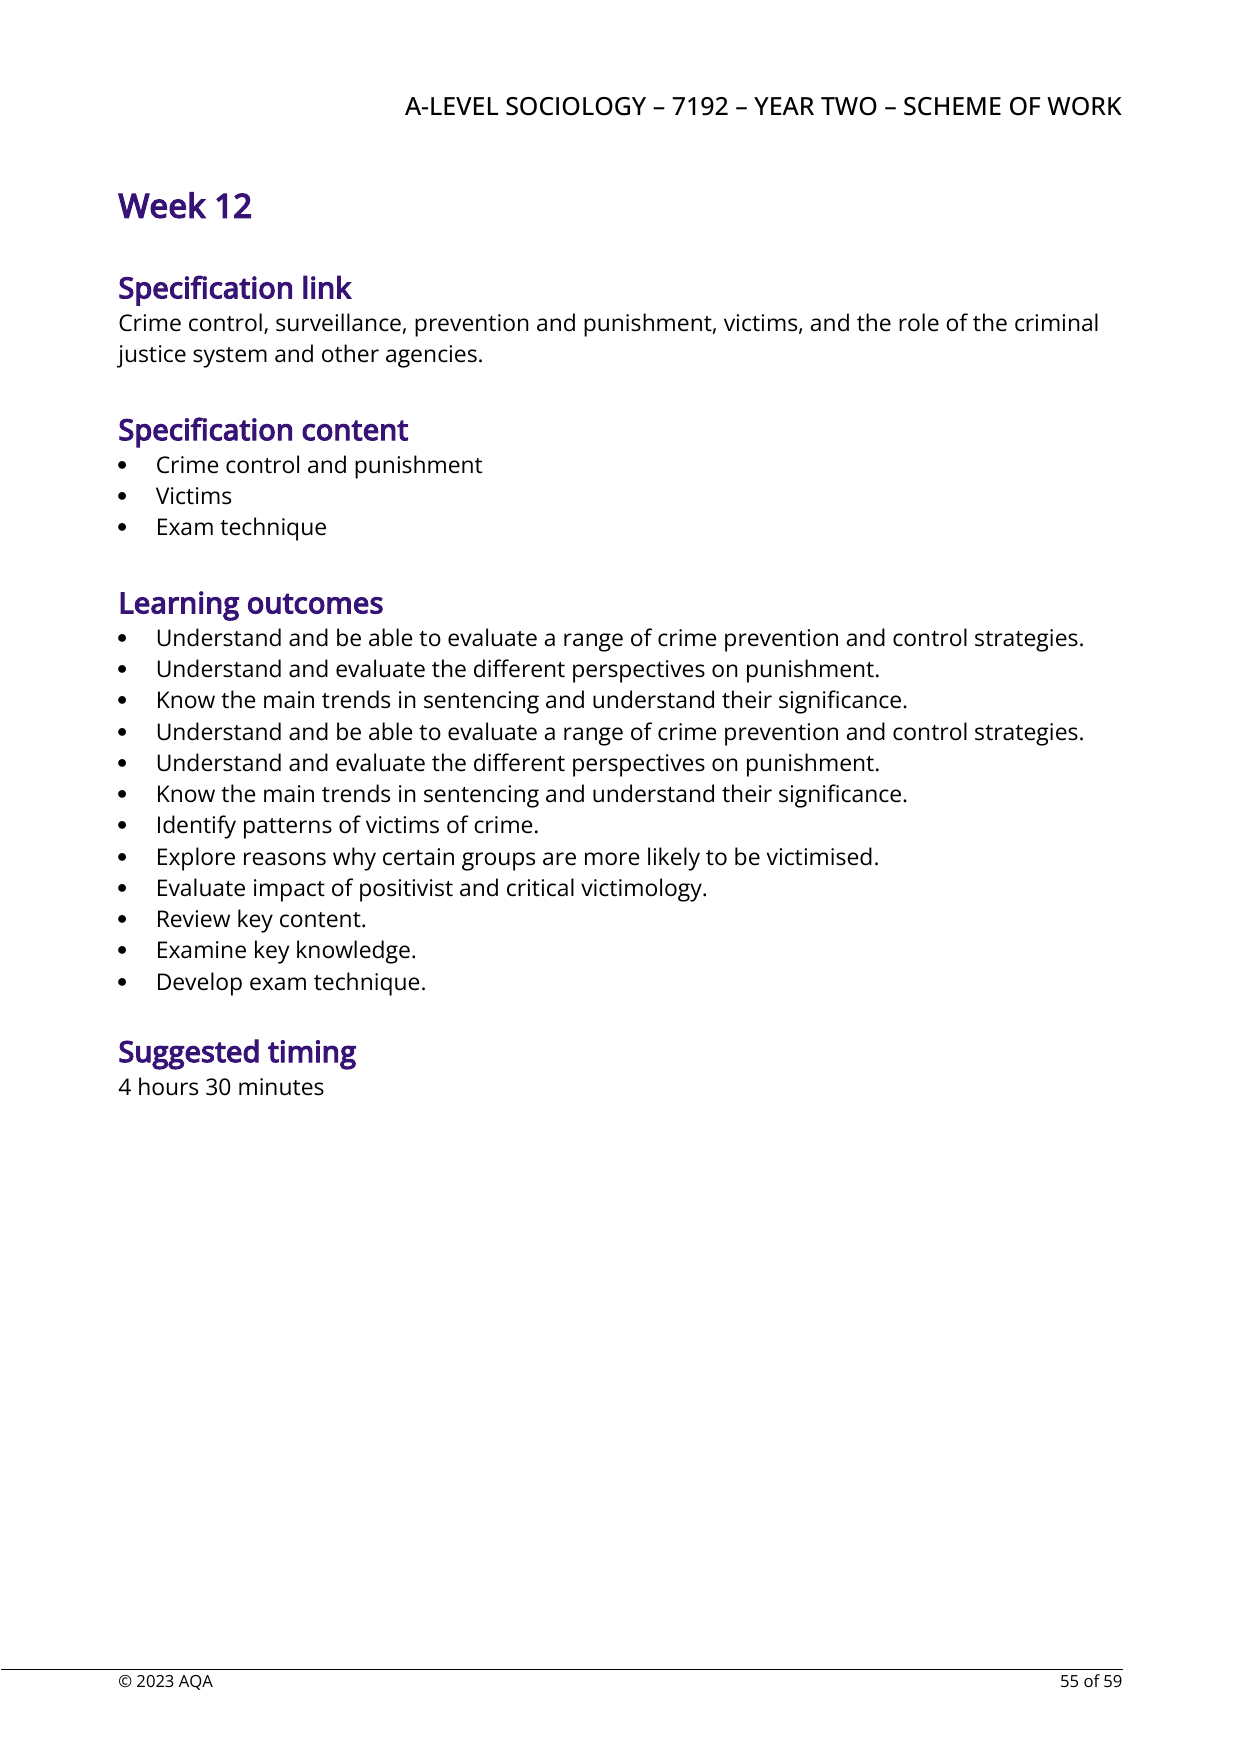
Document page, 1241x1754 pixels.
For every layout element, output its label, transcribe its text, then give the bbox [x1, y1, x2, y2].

text Specification link [118, 267, 1122, 307]
list Crime control and punishment [118, 449, 1122, 480]
list Victims [118, 480, 1122, 511]
text Learning outcomes [118, 582, 1122, 622]
text Week 12 [118, 182, 1122, 227]
list Understand and evaluate the different perspectives on punishment. [118, 653, 1122, 684]
text Crime control, surveillance, prevention and punishment, victims, and the role of the criminal justice system and other agencies. [118, 307, 1122, 369]
list Identify patterns of victims of crime. [118, 809, 1122, 841]
list Understand and be able to evaluate a range of crime prevention and control strategies. [118, 622, 1122, 653]
list Understand and evaluate the different perspectives on punishment. [118, 747, 1122, 778]
list Examine key knowledge. [118, 934, 1122, 966]
text Specification content [118, 409, 1122, 449]
text Suggested timing 4 hours 30 minutes [118, 1031, 1122, 1102]
list Know the main trends in sentencing and understand their significance. [118, 684, 1122, 716]
list Review key content. [118, 903, 1122, 934]
list Know the main trends in sentencing and understand their significance. [118, 778, 1122, 809]
list Evaluate impact of positivist and critical victimology. [118, 872, 1122, 903]
list Exam technique [118, 511, 1122, 542]
list Explore reasons why certain groups are more likely to be victimised. [118, 841, 1122, 872]
list Develop exam technique. [118, 966, 1122, 997]
list Understand and be able to evaluate a range of crime prevention and control strategies. [118, 716, 1122, 747]
